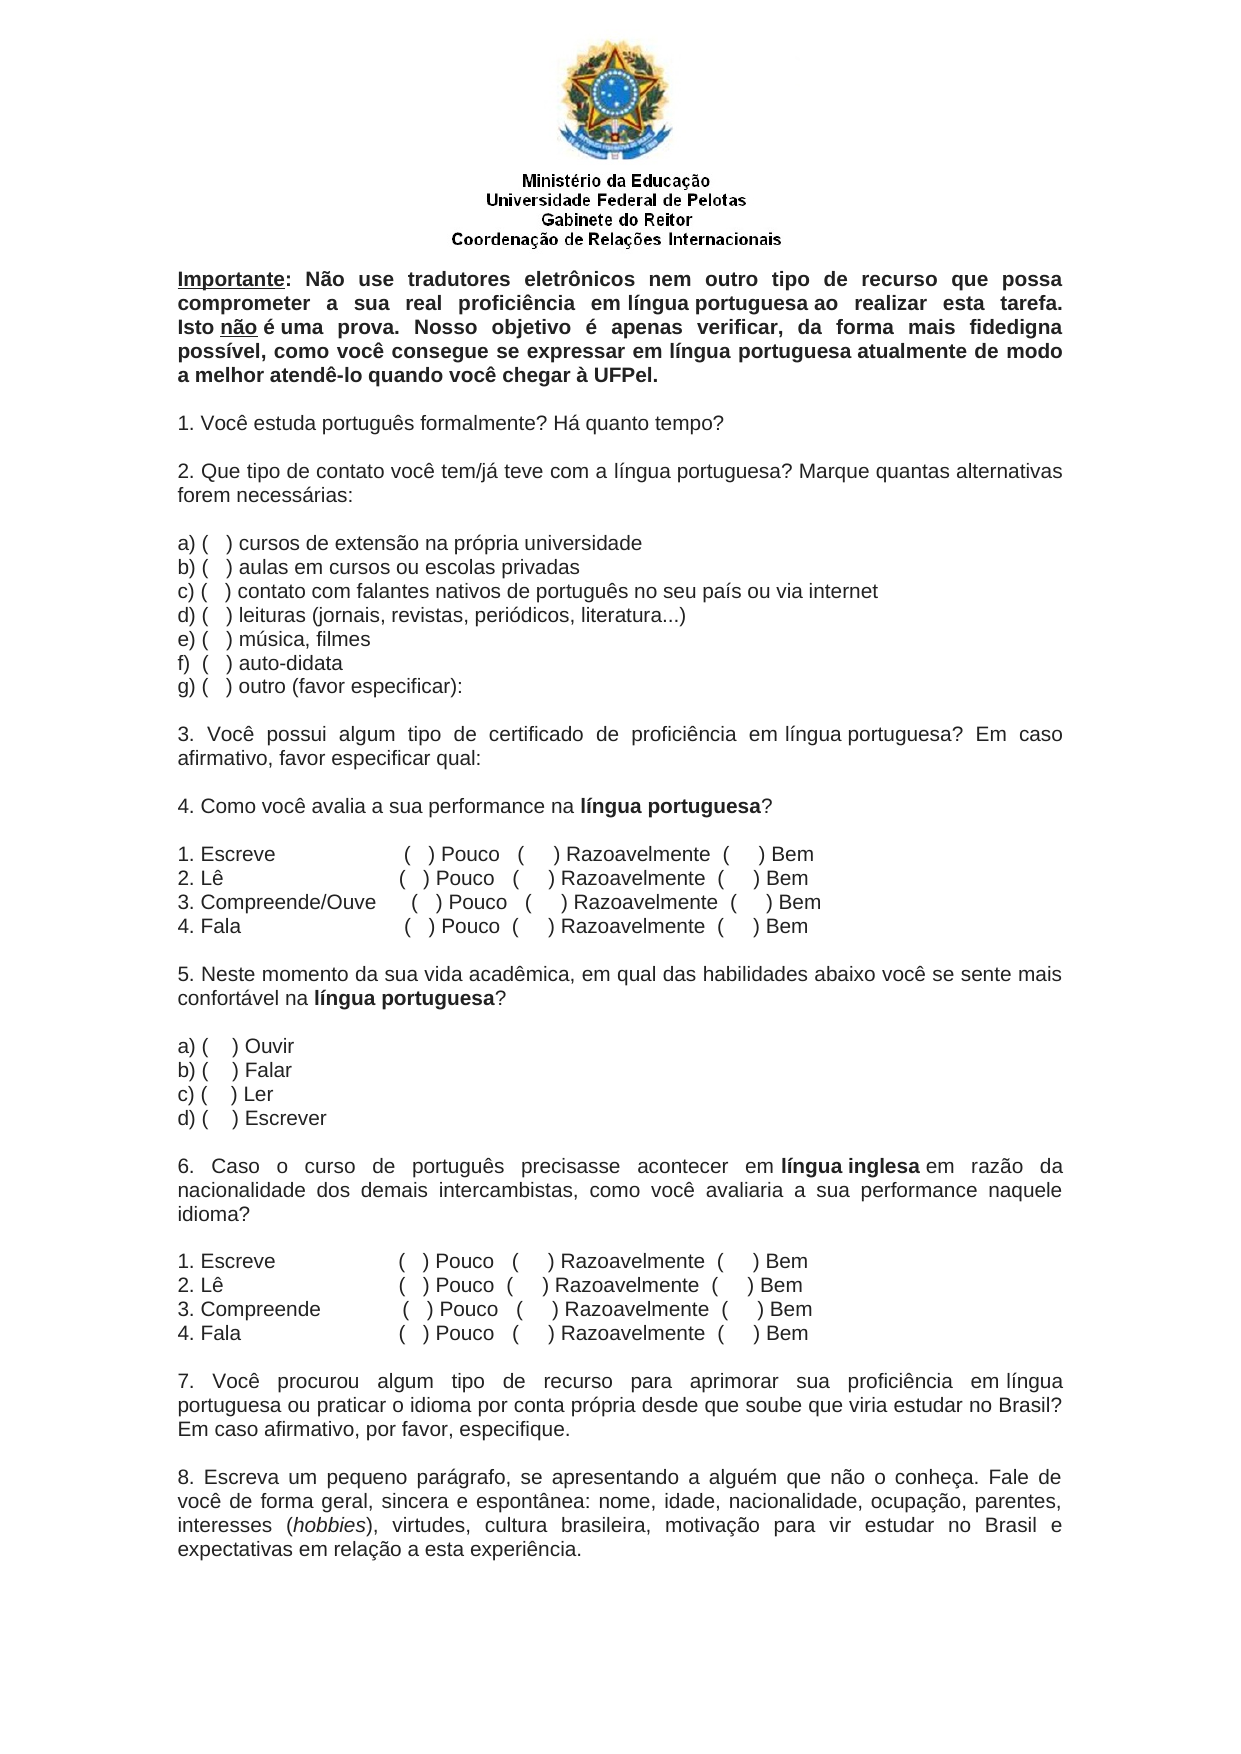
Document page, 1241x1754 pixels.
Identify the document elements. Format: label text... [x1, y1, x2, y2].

text 1. Você estuda português formalmente? Há quanto tempo? [177, 411, 1063, 435]
text f) ( ) auto-didata [177, 650, 1063, 674]
text a) ( ) cursos de extensão na própria universidade [177, 531, 1063, 554]
text 4. Como você avalia a sua performance na língua portuguesa? [177, 794, 1063, 818]
text 3. Compreende ( ) Pouco ( ) Razoavelmente ( ) Bem [177, 1297, 1063, 1321]
text c) ( ) contato com falantes nativos de português no seu país ou via internet [177, 578, 1063, 602]
text 4. Fala ( ) Pouco ( ) Razoavelmente ( ) Bem [177, 914, 1063, 938]
text 3. Você possui algum tipo de certificado de proficiência em língua portuguesa? Em caso afirmativo, favor especificar qual: [177, 722, 1063, 770]
text 2. Lê ( ) Pouco ( ) Razoavelmente ( ) Bem [177, 866, 1063, 890]
picture [440, 29, 800, 267]
text b) ( ) aulas em cursos ou escolas privadas [177, 554, 1063, 578]
text Importante: Não use tradutores eletrônicos nem outro tipo de recurso que possa comprometer a sua real proficiência em língua portuguesa ao realizar esta tarefa. Isto não é uma prova. Nosso objetivo é apenas verificar, da forma mais fidedigna possível, como você consegue se expressar em língua portuguesa atualmente de modo a melhor atendê-lo quando você chegar à UFPel. [177, 267, 1063, 387]
text e) ( ) música, filmes [177, 626, 1063, 650]
text c) ( ) Ler [177, 1082, 1063, 1106]
text 4. Fala ( ) Pouco ( ) Razoavelmente ( ) Bem [177, 1321, 1063, 1345]
text 6. Caso o curso de português precisasse acontecer em língua inglesa em razão da nacionalidade dos demais intercambistas, como você avaliaria a sua performance naquele idioma? [177, 1153, 1063, 1225]
text 2. Que tipo de contato você tem/já teve com a língua portuguesa? Marque quantas alternativas forem necessárias: [177, 459, 1063, 507]
text 7. Você procurou algum tipo de recurso para aprimorar sua proficiência em língua portuguesa ou praticar o idioma por conta própria desde que soube que viria estudar no Brasil? Em caso afirmativo, por favor, especifique. [177, 1369, 1063, 1441]
text 8. Escreva um pequeno parágrafo, se apresentando a alguém que não o conheça. Fale de você de forma geral, sincera e espontânea: nome, idade, nacionalidade, ocupação, parentes, interesses (hobbies), virtudes, cultura brasileira, motivação para vir estudar no Brasil e expectativas em relação a esta experiência. [177, 1465, 1063, 1561]
text g) ( ) outro (favor especificar): [177, 674, 1063, 698]
text d) ( ) leituras (jornais, revistas, periódicos, literatura...) [177, 602, 1063, 626]
text 1. Escreve ( ) Pouco ( ) Razoavelmente ( ) Bem [177, 1249, 1063, 1273]
text 5. Neste momento da sua vida acadêmica, em qual das habilidades abaixo você se sente mais confortável na língua portuguesa? [177, 962, 1063, 1010]
text d) ( ) Escrever [177, 1106, 1063, 1129]
text 3. Compreende/Ouve ( ) Pouco ( ) Razoavelmente ( ) Bem [177, 890, 1063, 914]
text 2. Lê ( ) Pouco ( ) Razoavelmente ( ) Bem [177, 1273, 1063, 1297]
text b) ( ) Falar [177, 1058, 1063, 1082]
text 1. Escreve ( ) Pouco ( ) Razoavelmente ( ) Bem [177, 842, 1063, 866]
text a) ( ) Ouvir [177, 1034, 1063, 1058]
